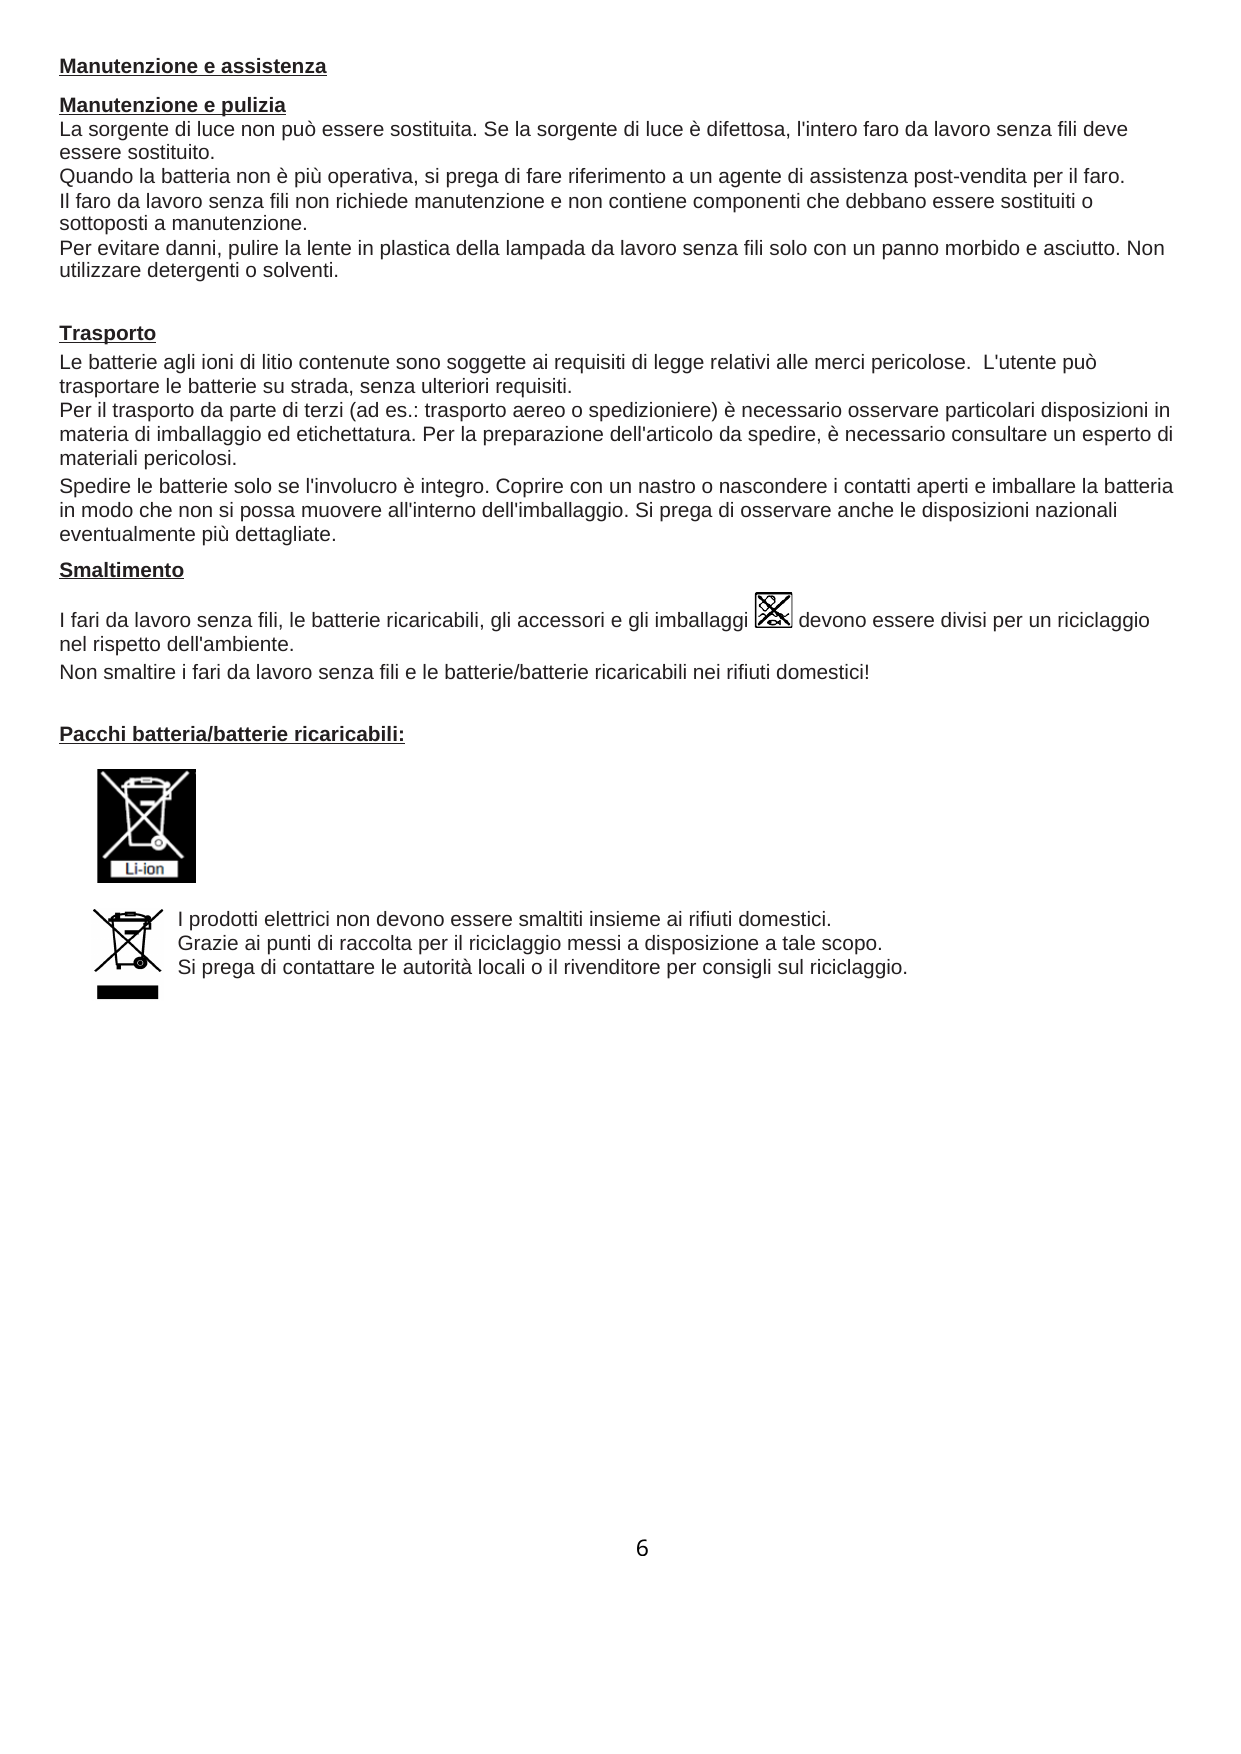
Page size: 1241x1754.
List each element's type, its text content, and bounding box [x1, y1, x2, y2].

subtitle Trasporto [59, 321, 1179, 344]
picture [97, 769, 196, 883]
text Non smaltire i fari da lavoro senza fili e le batterie/batterie ricaricabili nei rifiuti domestici! [59, 660, 1179, 684]
text Quando la batteria non è più operativa, si prega di fare riferimento a un agente di assistenza post-vendita per il faro. [59, 166, 1186, 188]
subtitle Smaltimento [59, 557, 1179, 581]
text Per evitare danni, pulire la lente in plastica della lampada da lavoro senza fili solo con un panno morbido e asciutto. Non utilizzare detergenti o solventi. [59, 237, 1186, 282]
text Spedire le batterie solo se l'involucro è integro. Coprire con un nastro o nascondere i contatti aperti e imballare la batteria in modo che non si possa muovere all'interno dell'imballaggio. Si prega di osservare anche le disposizioni nazionali eventualmente più dettagliate. [59, 474, 1179, 546]
text Si prega di contattare le autorità locali o il rivenditore per consigli sul riciclaggio. [177, 954, 1179, 978]
text Le batterie agli ioni di litio contenute sono soggette ai requisiti di legge relativi alle merci pericolose. L'utente può trasportare le batterie su strada, senza ulteriori requisiti. [59, 350, 1179, 398]
subtitle Manutenzione e pulizia [59, 93, 1186, 117]
text La sorgente di luce non può essere sostituita. Se la sorgente di luce è difettosa, l'intero faro da lavoro senza fili deve essere sostituito. [59, 119, 1186, 163]
text Grazie ai punti di raccolta per il riciclaggio messi a disposizione a tale scopo. [177, 931, 1179, 954]
subtitle Pacchi batteria/batterie ricaricabili: [59, 722, 1179, 746]
text Per il trasporto da parte di terzi (ad es.: trasporto aereo o spedizioniere) è necessario osservare particolari disposizioni in materia di imballaggio ed etichettatura. Per la preparazione dell'articolo da spedire, è necessario consultare un esperto di materiali pericolosi. [59, 398, 1179, 470]
text I prodotti elettrici non devono essere smaltiti insieme ai rifiuti domestici. [177, 907, 1179, 931]
picture [754, 592, 793, 628]
text Il faro da lavoro senza fili non richiede manutenzione e non contiene componenti che debbano essere sostituiti o sottoposti a manutenzione. [59, 191, 1186, 235]
subtitle Manutenzione e assistenza [59, 54, 1186, 78]
text I fari da lavoro senza fili, le batterie ricaricabili, gli accessori e gli imballaggi devono essere divisi per un riciclaggio nel rispetto dell'ambiente. [59, 592, 1179, 656]
